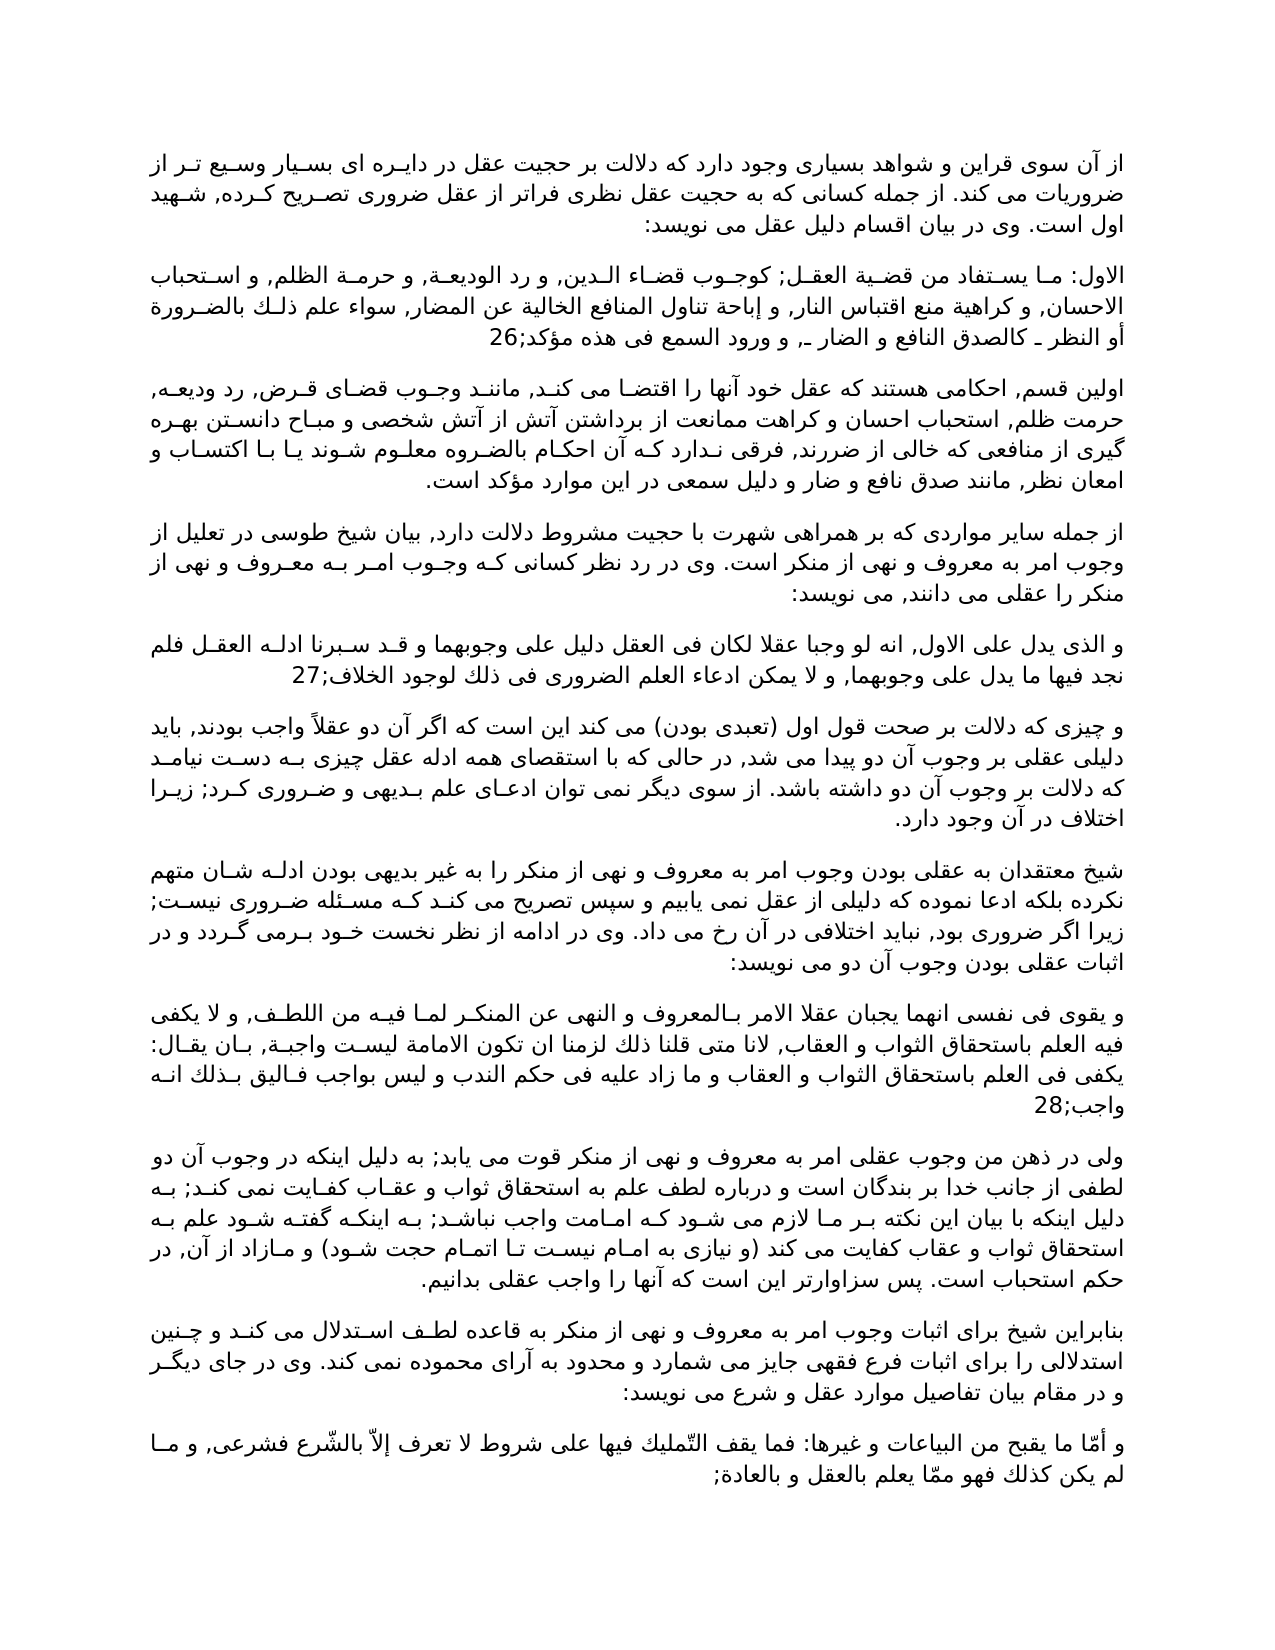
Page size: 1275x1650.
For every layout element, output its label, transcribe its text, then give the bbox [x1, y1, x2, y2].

text و يقوى فى نفسى انهما يجبان عقلا الامر بالمعروف و النهى عن المنكر لما فيه من اللطف, و لا يكفى فيه العلم باستحقاق الثواب و العقاب, لانا متى قلنا ذلك لزمنا ان تكون الامامة ليست واجبة, بان يقال: يكفى فى العلم باستحقاق الثواب و العقاب و ما زاد عليه فى حكم الندب و ليس بواجب فاليق بذلك انه واجب;28 [150, 1000, 1125, 1119]
text از آن سوى قراين و شواهد بسيارى وجود دارد كه دلالت بر حجيت عقل در دايره اى بسيار وسيع تر از ضروريات مى كند. از جمله كسانى كه به حجيت عقل نظرى فراتر از عقل ضرورى تصريح كرده, شهيد اول است. وى در بيان اقسام دليل عقل مى نويسد: [150, 150, 1125, 238]
text از جمله ساير مواردى كه بر همراهى شهرت با حجيت مشروط دلالت دارد, بيان شيخ طوسى در تعليل از وجوب امر به معروف و نهى از منكر است. وى در رد نظر كسانى كه وجوب امر به معروف و نهى از منكر را عقلى مى دانند, مى نويسد: [150, 519, 1125, 607]
text الاول: ما يستفاد من قضية العقل; كوجوب قضاء الدين, و رد الوديعة, و حرمة الظلم, و استحباب الاحسان, و كراهية منع اقتباس النار, و إباحة تناول المنافع الخالية عن المضار, سواء علم ذلك بالضرورة أو النظر ـ كالصدق النافع و الضار ـ, و ورود السمع فى هذه مؤكد;26 [150, 263, 1125, 351]
text ولى در ذهن من وجوب عقلى امر به معروف و نهى از منكر قوت مى يابد; به دليل اينكه در وجوب آن دو لطفى از جانب خدا بر بندگان است و درباره لطف علم به استحقاق ثواب و عقاب كفايت نمى كند; به دليل اينكه با بيان اين نكته بر ما لازم مى شود كه امامت واجب نباشد; به اينكه گفته شود علم به استحقاق ثواب و عقاب كفايت مى كند (و نيازى به امام نيست تا اتمام حجت شود) و مازاد از آن, در حكم استحباب است. پس سزاوارتر اين است كه آنها را واجب عقلى بدانيم. [150, 1143, 1125, 1293]
text اولين قسم, احكامى هستند كه عقل خود آنها را اقتضا مى كند, مانند وجوب قضاى قرض, رد وديعه, حرمت ظلم, استحباب احسان و كراهت ممانعت از برداشتن آتش از آتش شخصى و مباح دانستن بهره گيرى از منافعى كه خالى از ضررند, فرقى ندارد كه آن احكام بالضروه معلوم شوند يا با اكتساب و امعان نظر, مانند صدق نافع و ضار و دليل سمعى در اين موارد مؤكد است. [150, 375, 1125, 494]
text و أمّا ما يقبح من البياعات و غيرها: فما يقف التّمليك فيها على شروط لا تعرف إلاّ بالشّرع فشرعى, و ما لم يكن كذلك فهو ممّا يعلم بالعقل و بالعادة; [150, 1430, 1125, 1487]
text بنابراين شيخ براى اثبات وجوب امر به معروف و نهى از منكر به قاعده لطف استدلال مى كند و چنين استدلالى را براى اثبات فرع فقهى جايز مى شمارد و محدود به آراى محموده نمى كند. وى در جاى ديگر و در مقام بيان تفاصيل موارد عقل و شرع مى نويسد: [150, 1317, 1125, 1405]
text و الذى يدل على الاول, انه لو وجبا عقلا لكان فى العقل دليل على وجوبهما و قد سبرنا ادله العقل فلم نجد فيها ما يدل على وجوبهما, و لا يمكن ادعاء العلم الضرورى فى ذلك لوجود الخلاف;27 [150, 631, 1125, 689]
text و چيزى كه دلالت بر صحت قول اول (تعبدى بودن) مى كند اين است كه اگر آن دو عقلاً واجب بودند, بايد دليلى عقلى بر وجوب آن دو پيدا مى شد, در حالى كه با استقصاى همه ادله عقل چيزى به دست نيامد كه دلالت بر وجوب آن دو داشته باشد. از سوى ديگر نمى توان ادعاى علم بديهى و ضرورى كرد; زيرا اختلاف در آن وجود دارد. [150, 713, 1125, 832]
text شيخ معتقدان به عقلى بودن وجوب امر به معروف و نهى از منكر را به غير بديهى بودن ادله شان متهم نكرده بلكه ادعا نموده كه دليلى از عقل نمى يابيم و سپس تصريح مى كند كه مسئله ضرورى نيست; زيرا اگر ضرورى بود, نبايد اختلافى در آن رخ مى داد. وى در ادامه از نظر نخست خود برمى گردد و در اثبات عقلى بودن وجوب آن دو مى نويسد: [150, 857, 1125, 975]
